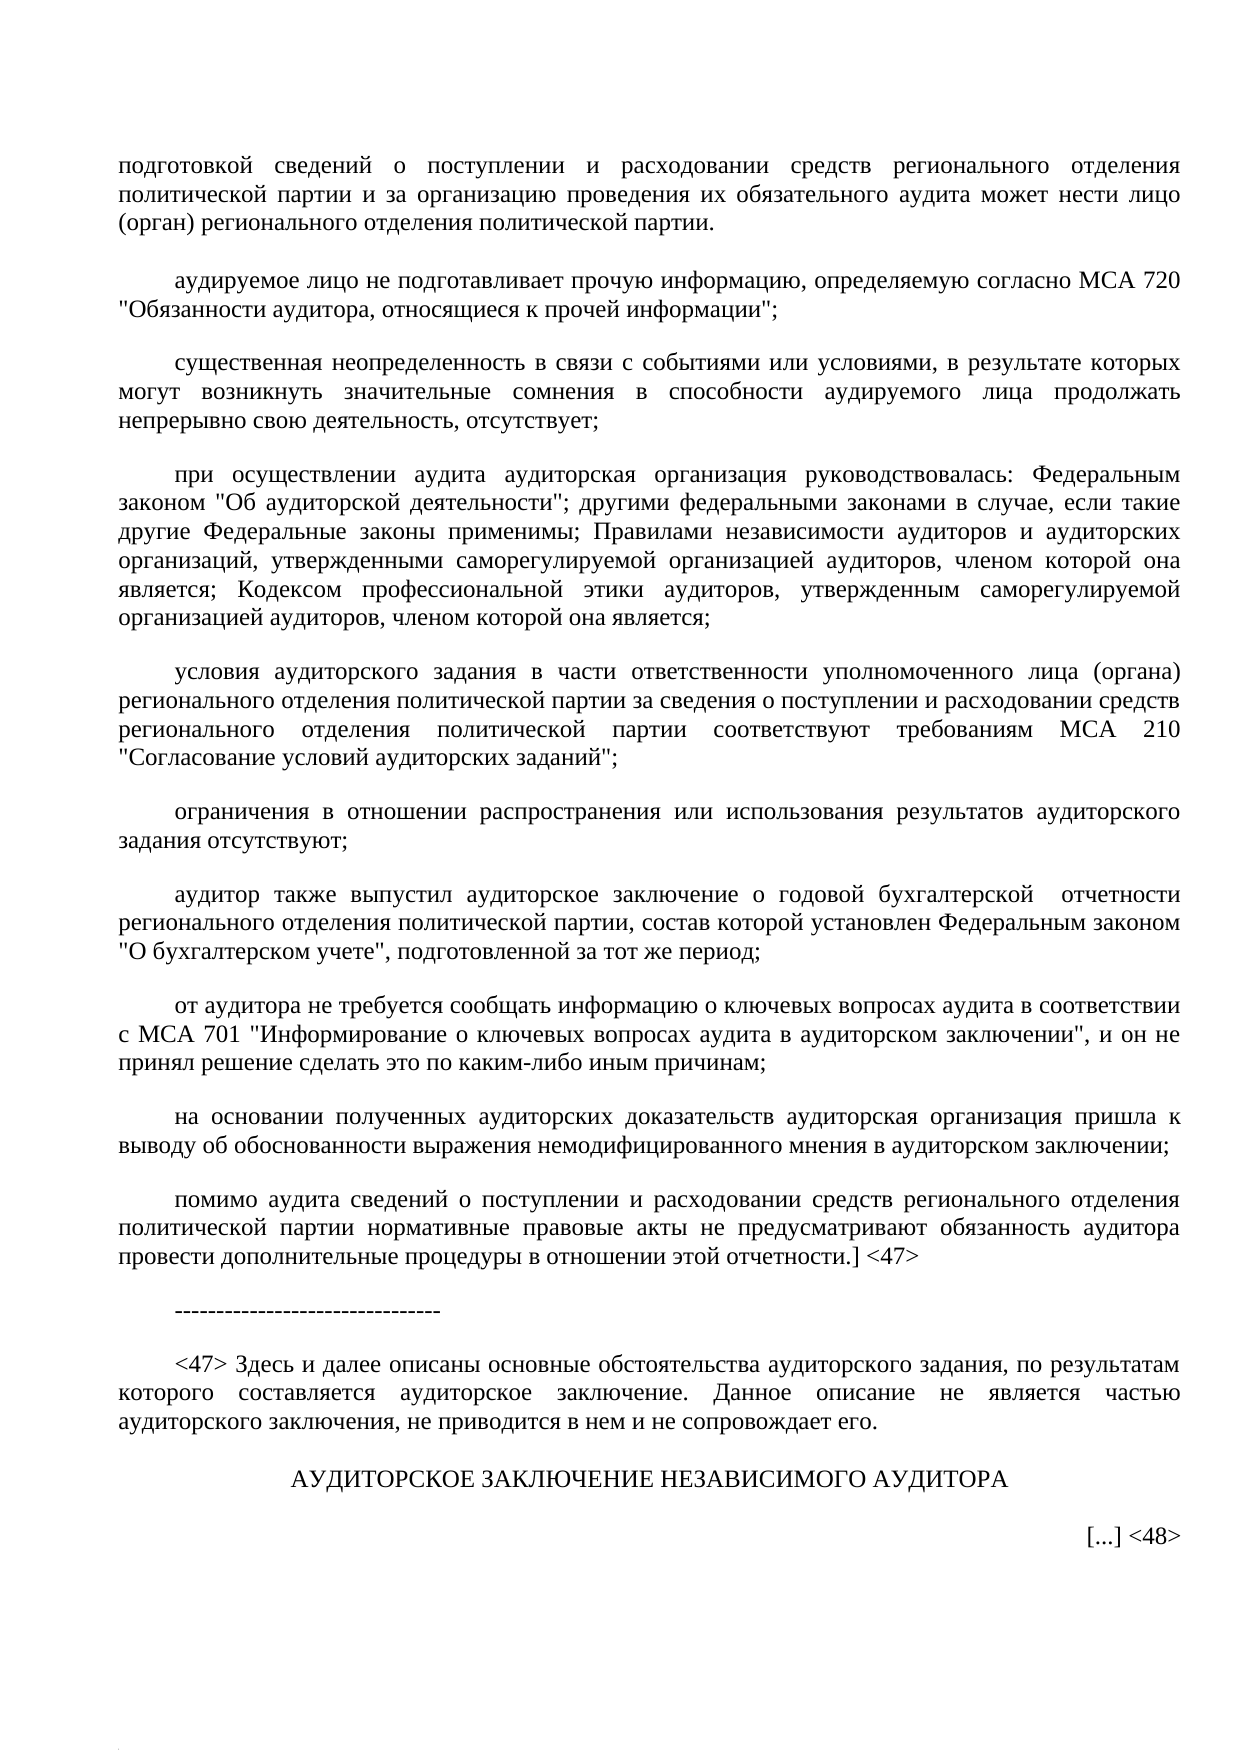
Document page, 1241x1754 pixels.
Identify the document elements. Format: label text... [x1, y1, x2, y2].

text при осуществлении аудита аудиторская организация руководствовалась: Федеральным законом "Об аудиторской деятельности"; другими федеральными законами в случае, если такие другие Федеральные законы применимы; Правилами независимости аудиторов и аудиторских организаций, утвержденными саморегулируемой организацией аудиторов, членом которой она является; Кодексом профессиональной этики аудиторов, утвержденным саморегулируемой организацией аудиторов, членом которой она является; [118, 459, 1181, 631]
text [118, 150, 1181, 236]
text существенная неопределенность в связи с событиями или условиями, в результате которых могут возникнуть значительные сомнения в способности аудируемого лица продолжать непрерывно свою деятельность, отсутствует; [118, 347, 1181, 434]
text условия аудиторского задания в части ответственности уполномоченного лица (органа) регионального отделения политической партии за сведения о поступлении и расходовании средств регионального отделения политической партии соответствуют требованиям МСА 210 "Согласование условий аудиторских заданий"; [118, 656, 1181, 771]
text АУДИТОРСКОЕ ЗАКЛЮЧЕНИЕ НЕЗАВИСИМОГО АУДИТОРА [118, 1464, 1181, 1492]
text <47> Здесь и далее описаны основные обстоятельства аудиторского задания, по результатам которого составляется аудиторское заключение. Данное описание не является частью аудиторского заключения, не приводится в нем и не сопровождает его. [118, 1349, 1181, 1435]
text аудируемое лицо не подготавливает прочую информацию, определяемую согласно МСА 720 "Обязанности аудитора, относящиеся к прочей информации"; [118, 265, 1181, 322]
text ограничения в отношении распространения или использования результатов аудиторского задания отсутствуют; [118, 796, 1181, 854]
text помимо аудита сведений о поступлении и расходовании средств регионального отделения политической партии нормативные правовые акты не предусматривают обязанность аудитора провести дополнительные процедуры в отношении этой отчетности.] <47> [118, 1184, 1181, 1270]
text [...] <48> [118, 1521, 1181, 1550]
text от аудитора не требуется сообщать информацию о ключевых вопросах аудита в соответствии с МСА 701 "Информирование о ключевых вопросах аудита в аудиторском заключении", и он не принял решение сделать это по каким-либо иным причинам; [118, 990, 1181, 1076]
text -------------------------------- [118, 1295, 1181, 1324]
text на основании полученных аудиторских доказательств аудиторская организация пришла к выводу об обоснованности выражения немодифицированного мнения в аудиторском заключении; [118, 1101, 1181, 1159]
text аудитор также выпустил аудиторское заключение о годовой бухгалтерской отчетности регионального отделения политической партии, состав которой установлен Федеральным законом "О бухгалтерском учете", подготовленной за тот же период; [118, 879, 1181, 965]
